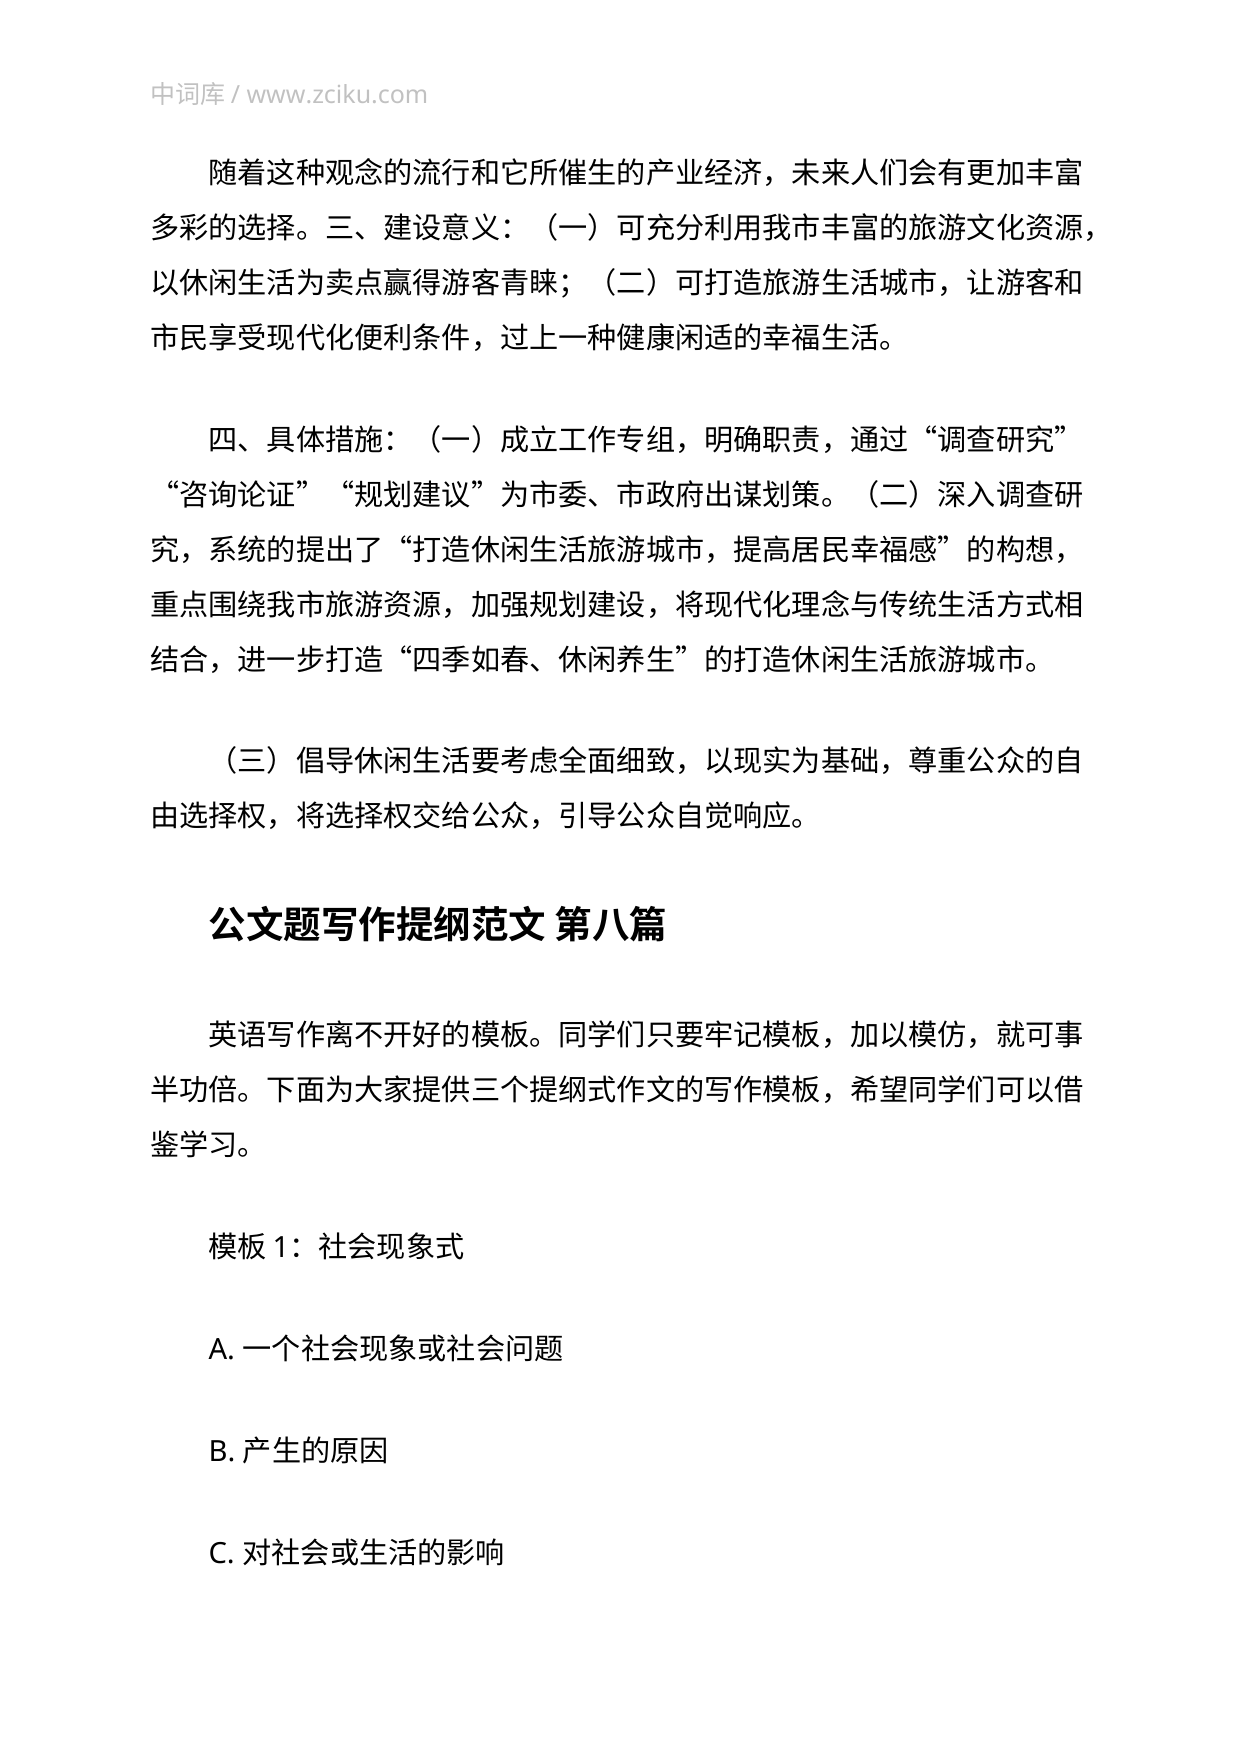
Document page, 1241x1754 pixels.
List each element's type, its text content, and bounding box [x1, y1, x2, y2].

text A. 一个社会现象或社会问题 [150, 1325, 1090, 1368]
text 随着这种观念的流行和它所催生的产业经济，未来人们会有更加丰富多彩的选择。三、建设意义：（一）可充分利用我市丰富的旅游文化资源，以休闲生活为卖点赢得游客青睐；（二）可打造旅游生活城市，让游客和市民享受现代化便利条件，过上一种健康闲适的幸福生活。 [150, 150, 1090, 357]
text 模板1：社会现象式 [150, 1223, 1090, 1266]
text 四、具体措施：（一）成立工作专组，明确职责，通过“调查研究”“咨询论证”“规划建议”为市委、市政府出谋划策。（二）深入调查研究，系统的提出了“打造休闲生活旅游城市，提高居民幸福感”的构想，重点围绕我市旅游资源，加强规划建设，将现代化理念与传统生活方式相结合，进一步打造“四季如春、休闲养生”的打造休闲生活旅游城市。 [150, 416, 1090, 678]
text 公文题写作提纲范文 第八篇 [150, 894, 1090, 949]
text B. 产生的原因 [150, 1427, 1090, 1470]
text （三）倡导休闲生活要考虑全面细致，以现实为基础，尊重公众的自由选择权，将选择权交给公众，引导公众自觉响应。 [150, 738, 1090, 835]
text C. 对社会或生活的影响 [150, 1529, 1090, 1572]
text 英语写作离不开好的模板。同学们只要牢记模板，加以模仿，就可事半功倍。下面为大家提供三个提纲式作文的写作模板，希望同学们可以借鉴学习。 [150, 1012, 1090, 1164]
